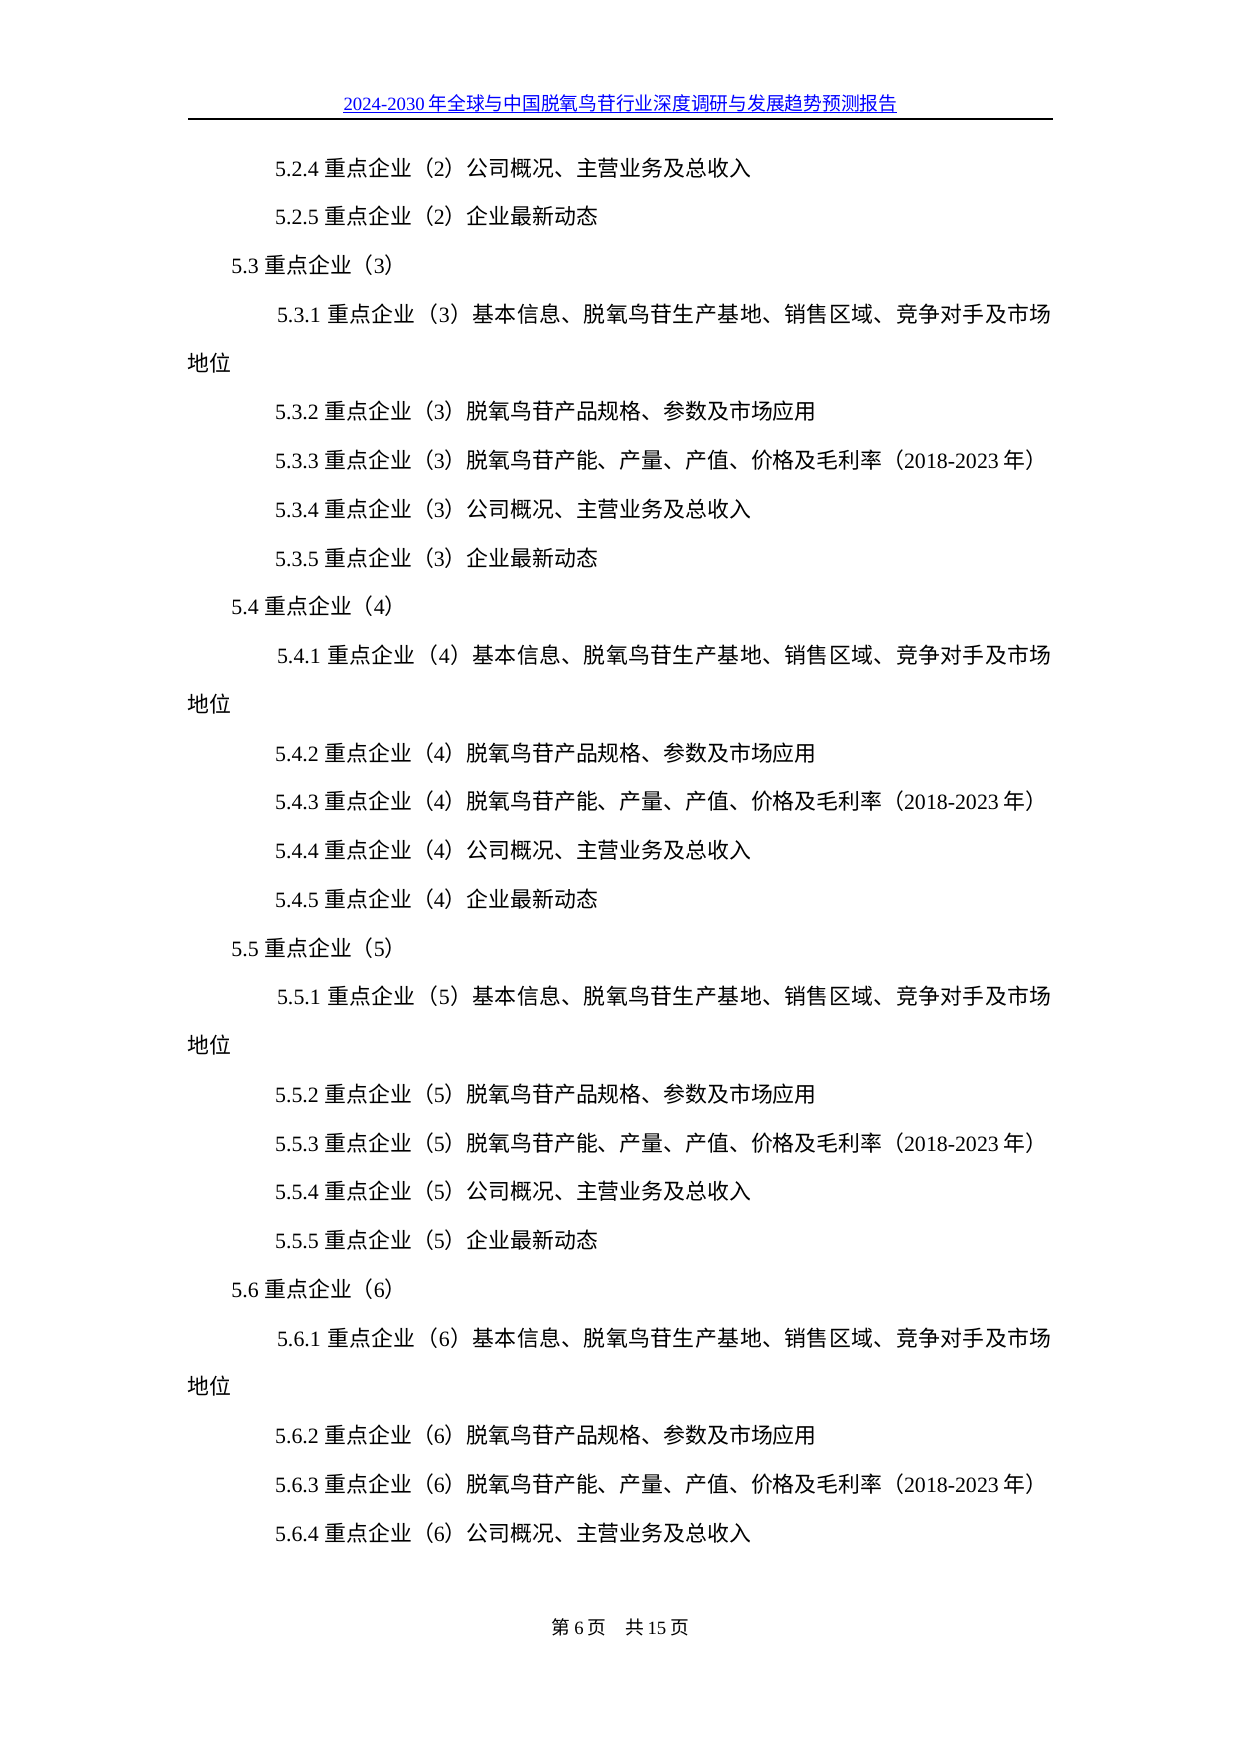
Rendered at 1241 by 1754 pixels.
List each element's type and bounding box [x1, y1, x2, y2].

text [187, 150, 1053, 1548]
